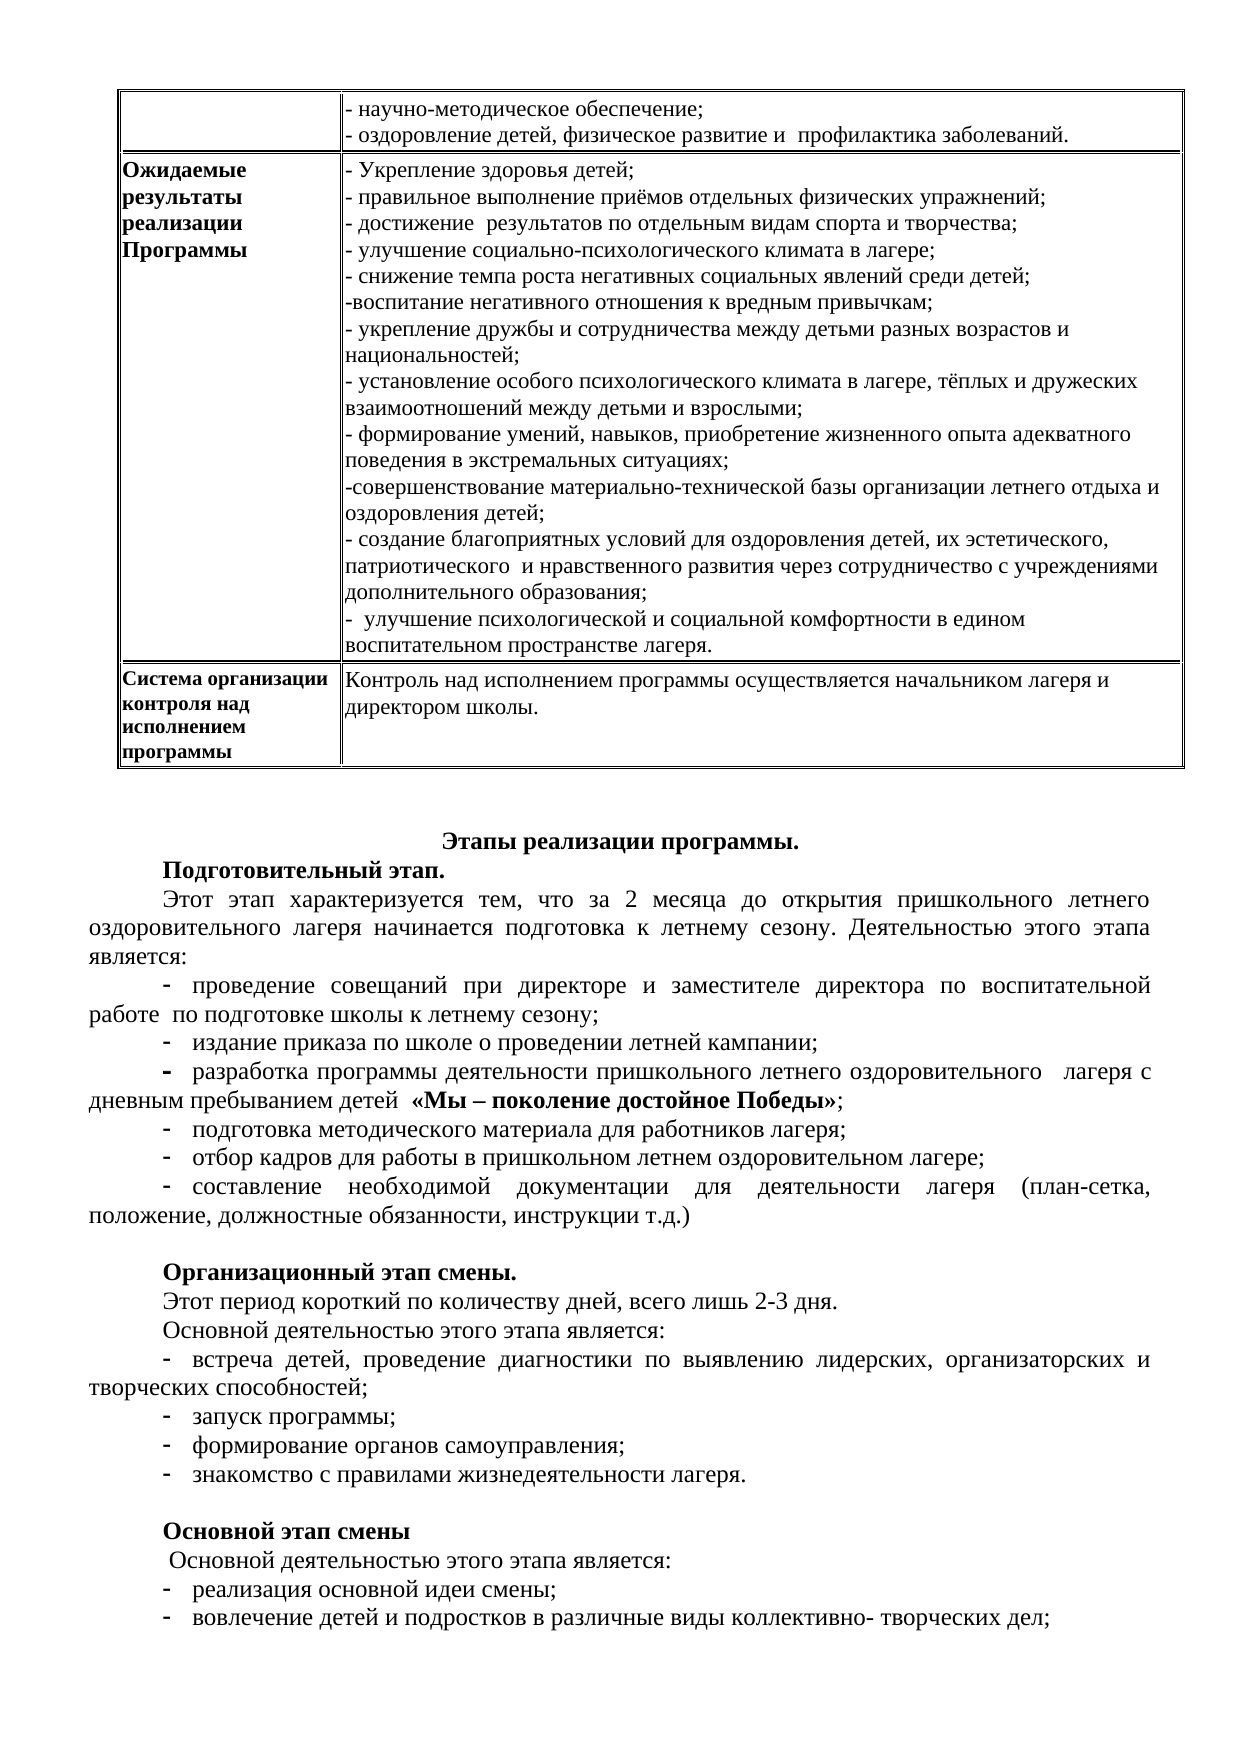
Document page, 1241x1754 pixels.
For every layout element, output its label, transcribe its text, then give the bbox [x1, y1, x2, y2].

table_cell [121, 92, 342, 150]
list вовлечение детей и подростков в различные виды коллективно- творческих дел; [89, 1602, 1152, 1631]
table_cell Контроль над исполнением программы осуществляется начальником лагеря и директором школы. [342, 660, 1182, 766]
table_cell Система организации контроля над исполнением программы [121, 660, 342, 766]
text Этот этап характеризуется тем, что за 2 месяца до открытия пришкольного летнего оздоровительного лагеря начинается подготовка к летнему сезону. Деятельностью этого этапа является: [89, 884, 1152, 970]
list знакомство с правилами жизнедеятельности лагеря. [89, 1459, 1152, 1487]
text Основной деятельностью этого этапа является: [89, 1315, 1152, 1344]
list реализация основной идеи смены; [89, 1574, 1152, 1602]
text Организационный этап смены. [89, 1257, 1152, 1286]
text Подготовительный этап. [89, 855, 1152, 884]
text Основной деятельностью этого этапа является: [89, 1545, 1152, 1574]
list формирование органов самоуправления; [89, 1430, 1152, 1459]
list запуск программы; [89, 1401, 1152, 1430]
list проведение совещаний при директоре и заместителе директора по воспитательной работе по подготовке школы к летнему сезону; [89, 970, 1152, 1027]
text Основной этап смены [89, 1516, 1152, 1545]
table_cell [342, 92, 1182, 150]
list встреча детей, проведение диагностики по выявлению лидерских, организаторских и творческих способностей; [89, 1344, 1152, 1401]
list отбор кадров для работы в пришкольном летнем оздоровительном лагере; [89, 1142, 1152, 1171]
list разработка программы деятельности пришкольного летнего оздоровительного лагеря с дневным пребыванием детей «Мы – поколение достойное Победы»; [89, 1056, 1152, 1114]
text Этапы реализации программы. [89, 826, 1152, 855]
list издание приказа по школе о проведении летней кампании; [89, 1027, 1152, 1056]
table_cell Ожидаемые результаты реализации Программы [121, 150, 340, 660]
list подготовка методического материала для работников лагеря; [89, 1114, 1152, 1142]
table_cell - Укрепление здоровья детей; - правильное выполнение приёмов отдельных физических упражнений; - достижение результатов по отдельным видам спорта и творчества; - улучшение социально-психологического климата в лагере; - снижение темпа роста негативных социальных явлений среди детей; -воспитание негативного отношения к вредным привычкам; - укрепление дружбы и сотрудничества между детьми разных возрастов и национальностей; - установление особого психологического климата в лагере, тёплых и дружеских взаимоотношений между детьми и взрослыми; - формирование умений, навыков, приобретение жизненного опыта адекватного поведения в экстремальных ситуациях; -совершенствование материально-технической базы организации летнего отдыха и оздоровления детей; - создание благоприятных условий для оздоровления детей, их эстетического, патриотического и нравственного развития через сотрудничество с учреждениями дополнительного образования; - улучшение психологической и социальной комфортности в едином воспитательном пространстве лагеря. [343, 150, 1182, 660]
text Этот период короткий по количеству дней, всего лишь 2-3 дня. [89, 1286, 1152, 1315]
list составление необходимой документации для деятельности лагеря (план-сетка, положение, должностные обязанности, инструкции т.д.) [89, 1171, 1152, 1229]
